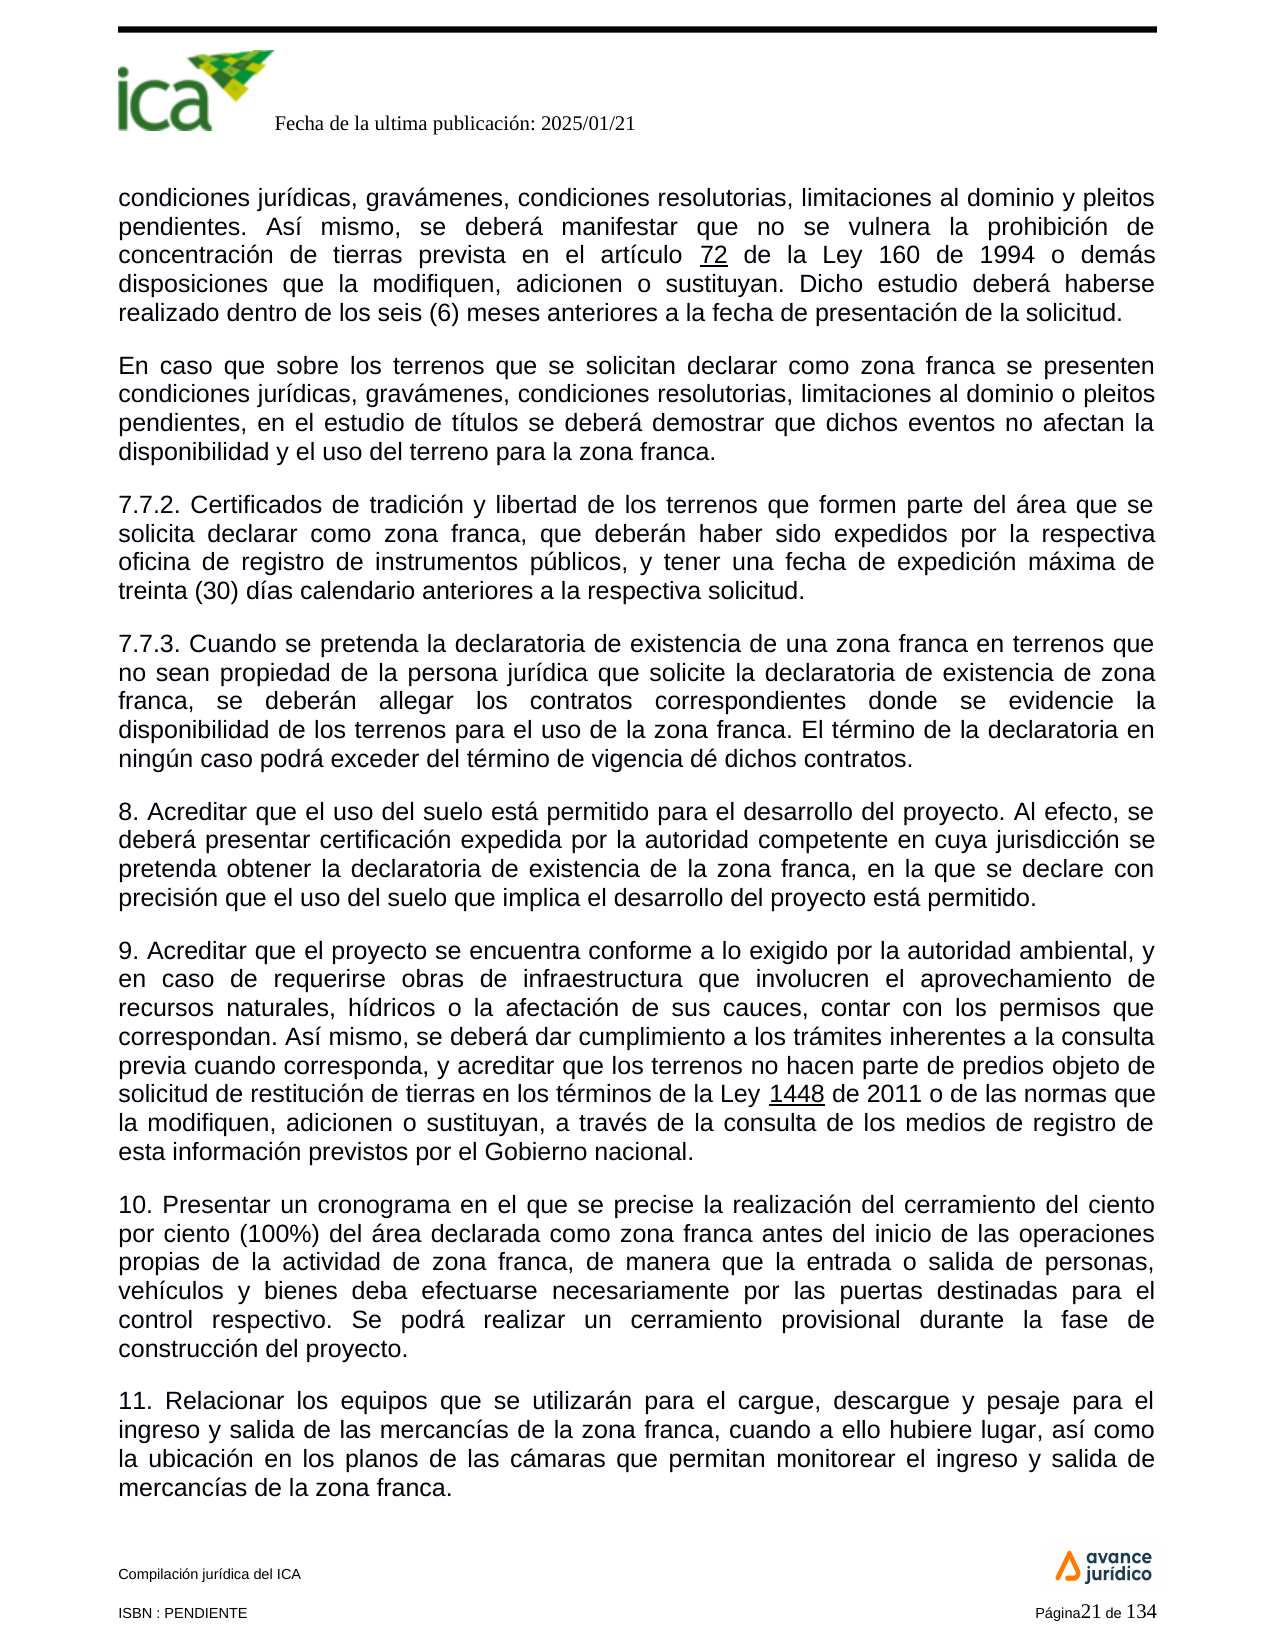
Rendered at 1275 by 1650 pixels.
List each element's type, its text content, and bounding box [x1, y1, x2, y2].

text 10. Presentar un cronograma en el que se precise la realización del cerramiento del ciento por ciento (100%) del área declarada como zona franca antes del inicio de las operaciones propias de la actividad de zona franca, de manera que la entrada o salida de personas, vehículos y bienes deba efectuarse necesariamente por las puertas destinadas para el control respectivo. Se podrá realizar un cerramiento provisional durante la fase de construcción del proyecto. [118, 1190, 1157, 1362]
text 8. Acreditar que el uso del suelo está permitido para el desarrollo del proyecto. Al efecto, se deberá presentar certificación expedida por la autoridad competente en cuya jurisdicción se pretenda obtener la declaratoria de existencia de la zona franca, en la que se declare con precisión que el uso del suelo que implica el desarrollo del proyecto está permitido. [118, 797, 1157, 912]
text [118, 183, 1157, 327]
text 9. Acreditar que el proyecto se encuentra conforme a lo exigido por la autoridad ambiental, y en caso de requerirse obras de infraestructura que involucren el aprovechamiento de recursos naturales, hídricos o la afectación de sus cauces, contar con los permisos que correspondan. Así mismo, se deberá dar cumplimiento a los trámites inherentes a la consulta previa cuando corresponda, y acreditar que los terrenos no hacen parte de predios objeto de solicitud de restitución de tierras en los términos de la Ley 1448 de 2011 o de las normas que la modifiquen, adicionen o sustituyan, a través de la consulta de los medios de registro de esta información previstos por el Gobierno nacional. [118, 936, 1157, 1166]
text 11. Relacionar los equipos que se utilizarán para el cargue, descargue y pesaje para el ingreso y salida de las mercancías de la zona franca, cuando a ello hubiere lugar, así como la ubicación en los planos de las cámaras que permitan monitorear el ingreso y salida de mercancías de la zona franca. [118, 1386, 1157, 1501]
text 7.7.2. Certificados de tradición y libertad de los terrenos que formen parte del área que se solicita declarar como zona franca, que deberán haber sido expedidos por la respectiva oficina de registro de instrumentos públicos, y tener una fecha de expedición máxima de treinta (30) días calendario anteriores a la respectiva solicitud. [118, 490, 1157, 605]
text En caso que sobre los terrenos que se solicitan declarar como zona franca se presenten condiciones jurídicas, gravámenes, condiciones resolutorias, limitaciones al dominio o pleitos pendientes, en el estudio de títulos se deberá demostrar que dichos eventos no afectan la disponibilidad y el uso del terreno para la zona franca. [118, 351, 1157, 466]
text 7.7.3. Cuando se pretenda la declaratoria de existencia de una zona franca en terrenos que no sean propiedad de la persona jurídica que solicite la declaratoria de existencia de zona franca, se deberán allegar los contratos correspondientes donde se evidencie la disponibilidad de los terrenos para el uso de la zona franca. El término de la declaratoria en ningún caso podrá exceder del término de vigencia dé dichos contratos. [118, 629, 1157, 773]
